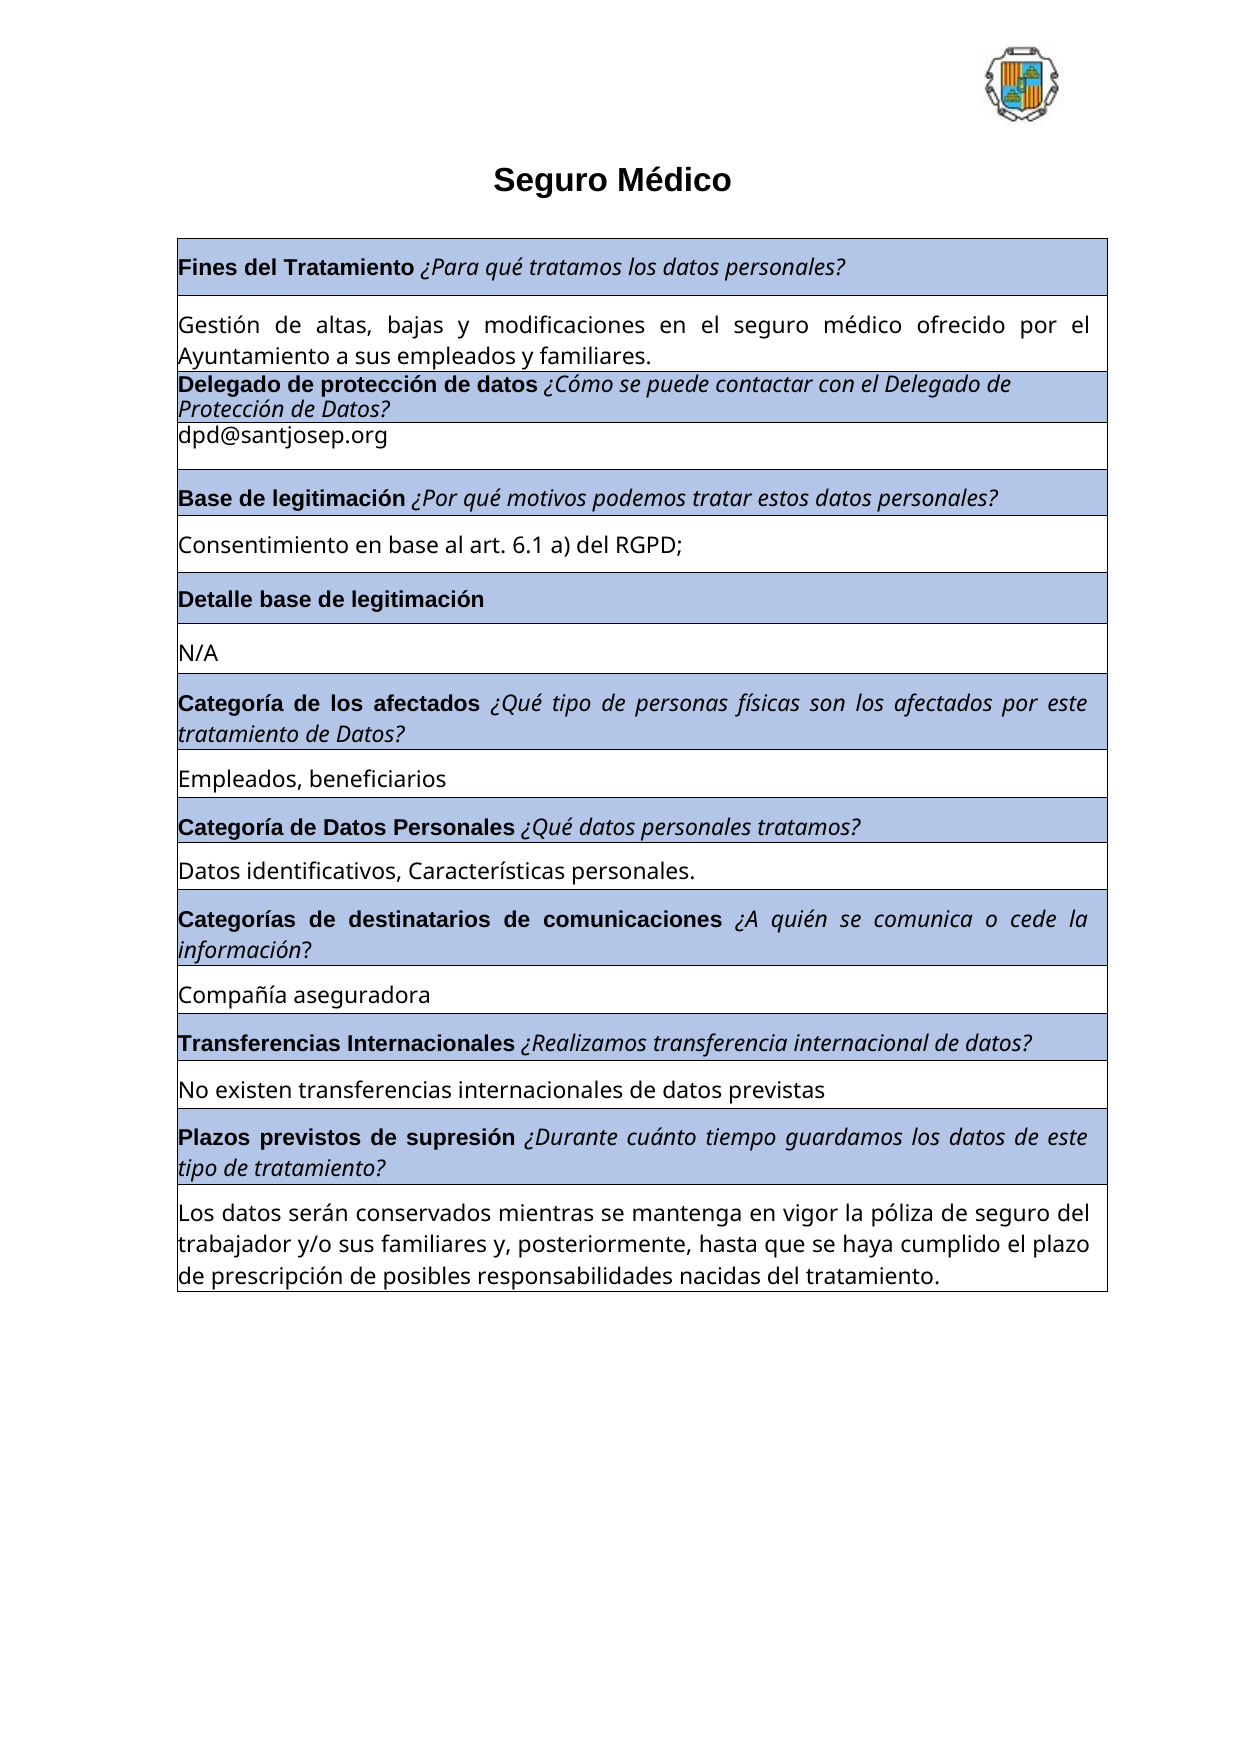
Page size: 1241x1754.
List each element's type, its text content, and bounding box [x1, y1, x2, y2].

table_cell Categoría de los afectados ¿Qué tipo de personas físicas son los afectados por este tratamiento de Datos? [178, 674, 1107, 749]
table_cell Transferencias Internacionales ¿Realizamos transferencia internacional de datos? [178, 1014, 1107, 1060]
table_cell N/A [178, 624, 1107, 673]
table_cell Base de legitimación ¿Por qué motivos podemos tratar estos datos personales? [178, 470, 1107, 515]
table_header Fines del Tratamiento ¿Para qué tratamos los datos personales? [178, 239, 1107, 295]
table_cell No existen transferencias internacionales de datos previstas [178, 1061, 1107, 1108]
table_cell Compañía aseguradora [178, 966, 1107, 1013]
table_cell dpd@santjosep.org [178, 423, 1107, 469]
table_cell Datos identificativos, Características personales. [178, 843, 1107, 889]
picture [979, 41, 1064, 128]
table_cell Detalle base de legitimación [178, 573, 1107, 623]
table_cell Plazos previstos de supresión ¿Durante cuánto tiempo guardamos los datos de este tipo de tratamiento? [178, 1109, 1107, 1184]
table_cell Categorías de destinatarios de comunicaciones ¿A quién se comunica o cede la información? [178, 890, 1107, 965]
text Seguro Médico [177, 160, 1048, 198]
table_cell Delegado de protección de datos ¿Cómo se puede contactar con el Delegado de Protección de Datos? [178, 372, 1107, 422]
table_cell Categoría de Datos Personales ¿Qué datos personales tratamos? [178, 798, 1107, 842]
table_cell Empleados, beneficiarios [178, 750, 1107, 797]
table_cell Los datos serán conservados mientras se mantenga en vigor la póliza de seguro del trabajador y/o sus familiares y, posteriormente, hasta que se haya cumplido el plazo de prescripción de posibles responsabilidades nacidas del tratamiento. [178, 1185, 1107, 1291]
table_cell Consentimiento en base al art. 6.1 a) del RGPD; [178, 516, 1107, 572]
table_cell Gestión de altas, bajas y modificaciones en el seguro médico ofrecido por el Ayuntamiento a sus empleados y familiares. [178, 296, 1107, 371]
